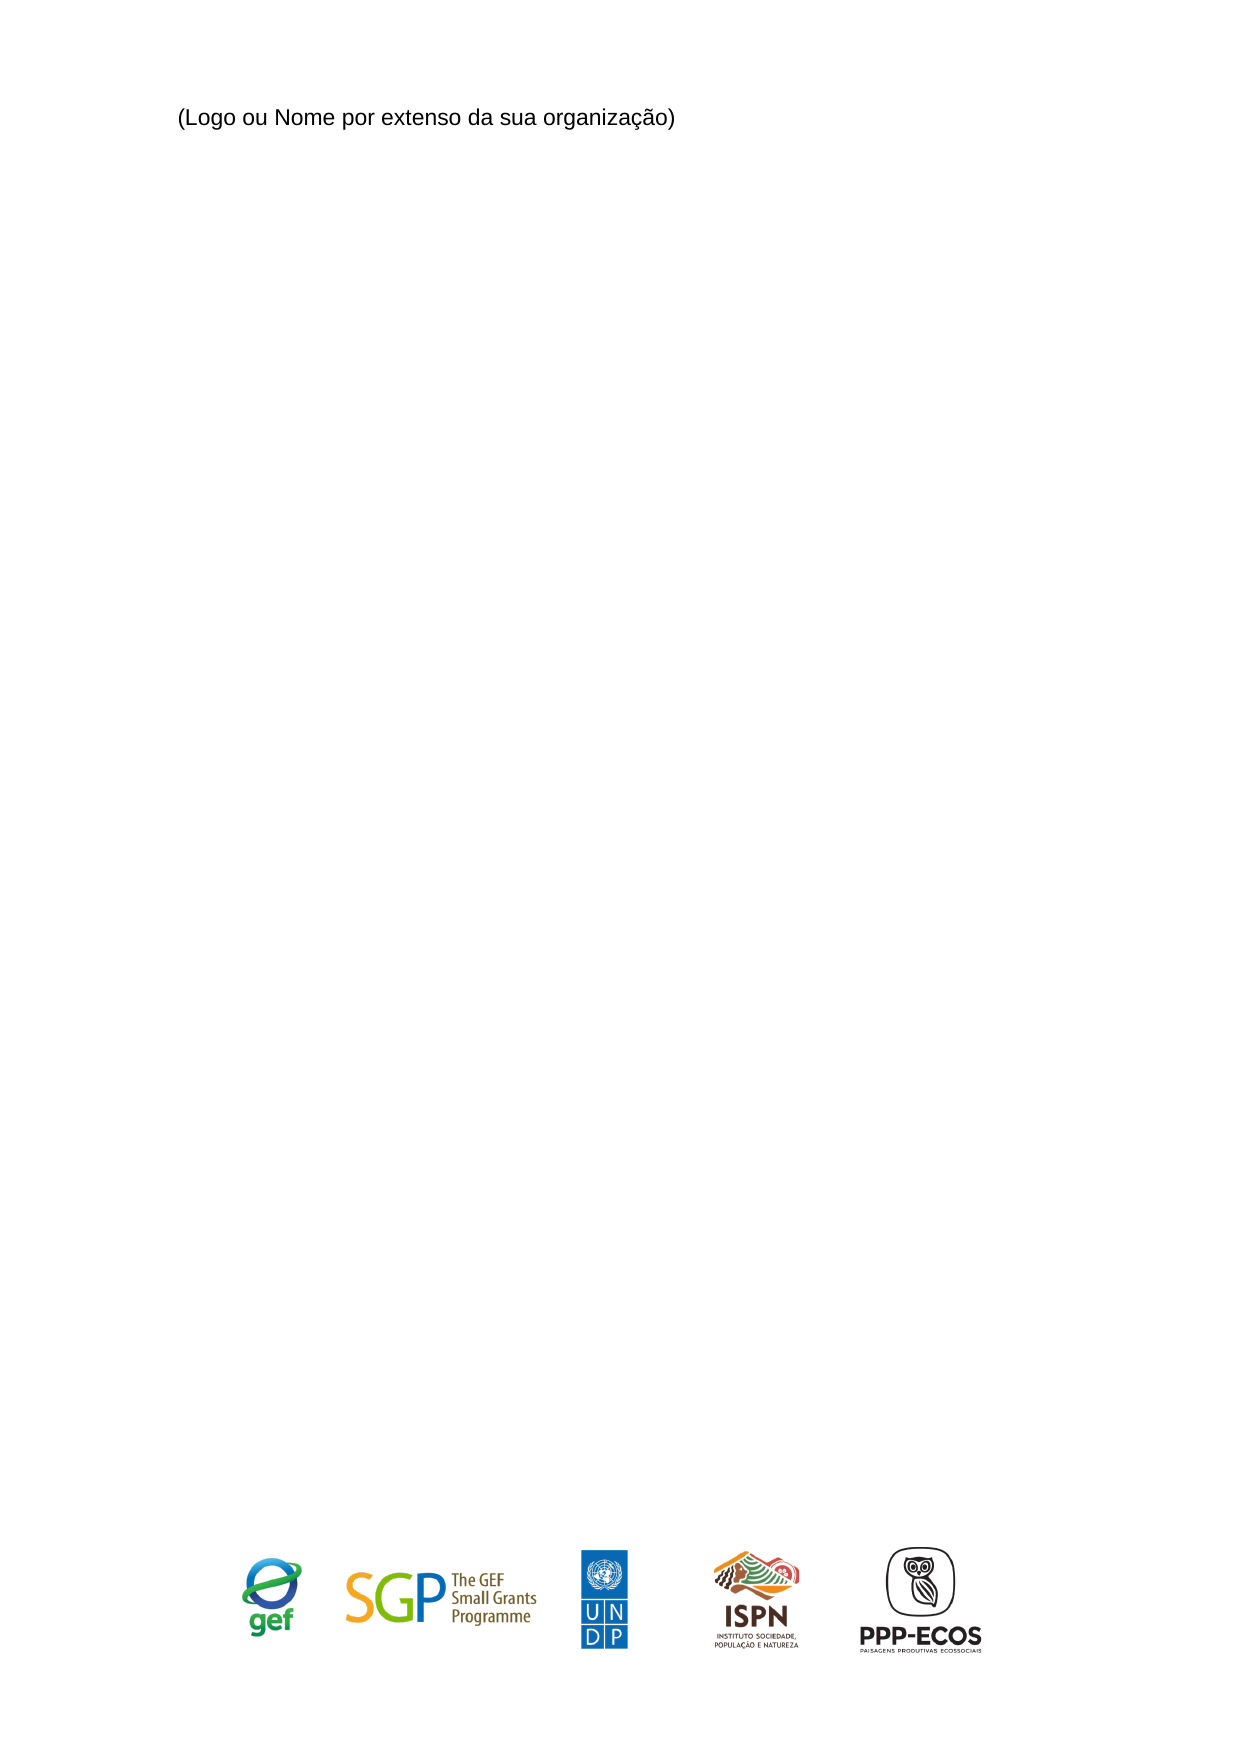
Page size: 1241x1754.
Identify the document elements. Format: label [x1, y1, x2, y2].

picture [177, 1518, 1063, 1681]
